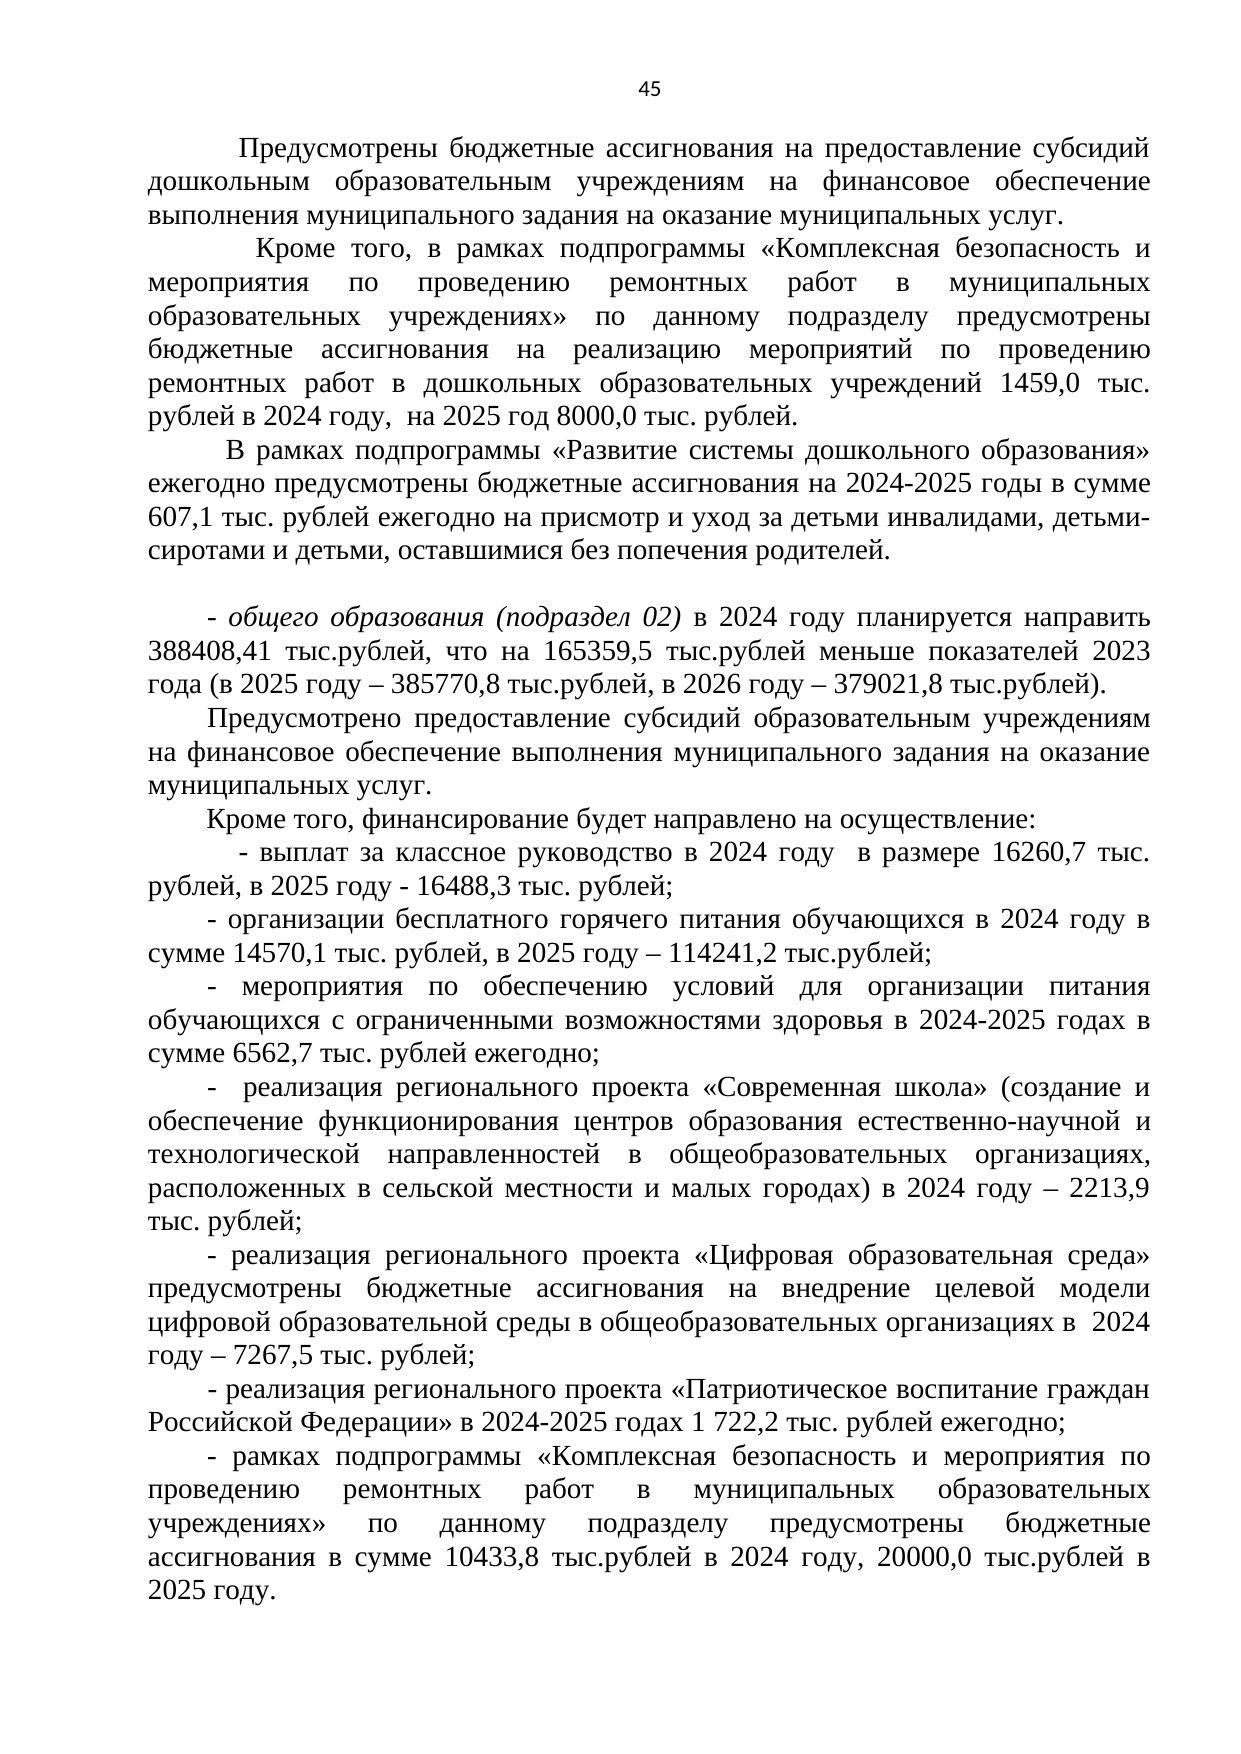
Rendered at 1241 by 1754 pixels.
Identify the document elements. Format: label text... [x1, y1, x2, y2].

text В рамках подпрограммы «Развитие системы дошкольного образования» ежегодно предусмотрены бюджетные ассигнования на 2024-2025 годы в сумме 607,1 тыс. рублей ежегодно на присмотр и уход за детьми инвалидами, детьми-сиротами и детьми, оставшимися без попечения родителей. [148, 432, 1152, 566]
text - выплат за классное руководство в 2024 году в размере 16260,7 тыс. рублей, в 2025 году - 16488,3 тыс. рублей; [148, 834, 1152, 901]
text Кроме того, в рамках подпрограммы «Комплексная безопасность и мероприятия по проведению ремонтных работ в муниципальных образовательных учреждениях» по данному подразделу предусмотрены бюджетные ассигнования на реализацию мероприятий по проведению ремонтных работ в дошкольных образовательных учреждений 1459,0 тыс. рублей в 2024 году, на 2025 год 8000,0 тыс. рублей. [148, 231, 1152, 432]
text Предусмотрено предоставление субсидий образовательным учреждениям на финансовое обеспечение выполнения муниципального задания на оказание муниципальных услуг. [148, 700, 1152, 801]
text - реализация регионального проекта «Цифровая образовательная среда» предусмотрены бюджетные ассигнования на внедрение целевой модели цифровой образовательной среды в общеобразовательных организациях в 2024 году – 7267,5 тыс. рублей; [148, 1237, 1152, 1371]
text - рамках подпрограммы «Комплексная безопасность и мероприятия по проведению ремонтных работ в муниципальных образовательных учреждениях» по данному подразделу предусмотрены бюджетные ассигнования в сумме 10433,8 тыс.рублей в 2024 году, 20000,0 тыс.рублей в 2025 году. [148, 1438, 1152, 1606]
text - общего образования (подраздел 02) в 2024 году планируется направить 388408,41 тыс.рублей, что на 165359,5 тыс.рублей меньше показателей 2023 года (в 2025 году – 385770,8 тыс.рублей, в 2026 году – 379021,8 тыс.рублей). [148, 599, 1152, 700]
text - реализация регионального проекта «Патриотическое воспитание граждан Российской Федерации» в 2024-2025 годах 1 722,2 тыс. рублей ежегодно; [148, 1371, 1152, 1438]
text - реализация регионального проекта «Современная школа» (создание и обеспечение функционирования центров образования естественно-научной и технологической направленностей в общеобразовательных организациях, расположенных в сельской местности и малых городах) в 2024 году – 2213,9 тыс. рублей; [148, 1069, 1152, 1237]
text Кроме того, финансирование будет направлено на осуществление: [148, 801, 1152, 834]
text - мероприятия по обеспечению условий для организации питания обучающихся с ограниченными возможностями здоровья в 2024-2025 годах в сумме 6562,7 тыс. рублей ежегодно; [148, 968, 1152, 1069]
text Предусмотрены бюджетные ассигнования на предоставление субсидий дошкольным образовательным учреждениям на финансовое обеспечение выполнения муниципального задания на оказание муниципальных услуг. [148, 130, 1152, 231]
text - организации бесплатного горячего питания обучающихся в 2024 году в сумме 14570,1 тыс. рублей, в 2025 году – 114241,2 тыс.рублей; [148, 901, 1152, 968]
